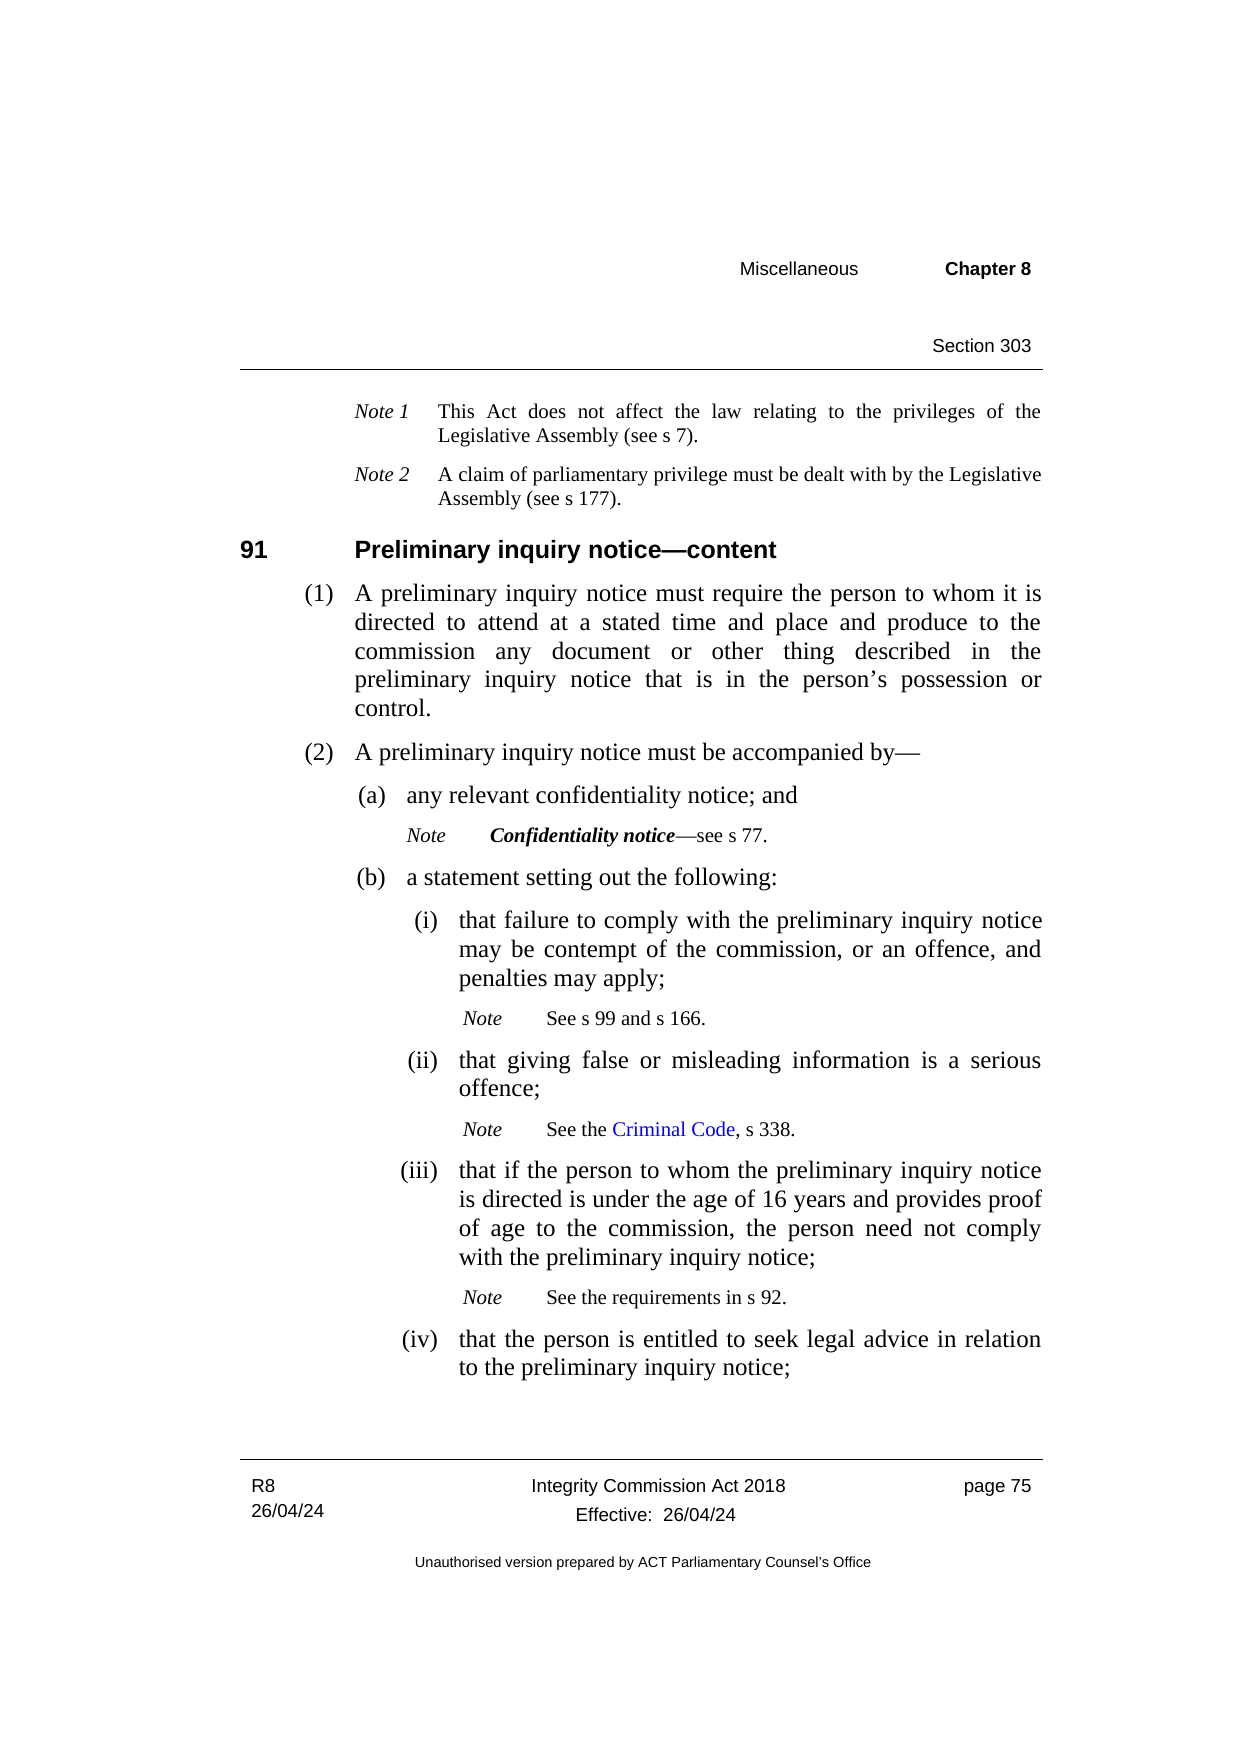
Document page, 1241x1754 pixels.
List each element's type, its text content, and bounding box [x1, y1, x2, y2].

text (ii) that giving false or misleading information is a serious offence; [240, 1045, 1042, 1102]
text (a) any relevant confidentiality notice; and [240, 780, 1042, 809]
text Note Confidentiality notice—see s 77. [406, 823, 1042, 847]
text (iii) that if the person to whom the preliminary inquiry notice is directed is under the age of 16 years and provides proof of age to the commission, the person need not comply with the preliminary inquiry notice; [240, 1155, 1042, 1270]
text (b) a statement setting out the following: [240, 862, 1042, 891]
text (2) A preliminary inquiry notice must be accompanied by— [240, 737, 1042, 765]
text (1) A preliminary inquiry notice must require the person to whom it is directed to attend at a stated time and place and produce to the commission any document or other thing described in the preliminary inquiry notice that is in the person’s possession or control. [240, 578, 1042, 722]
text (i) that failure to comply with the preliminary inquiry notice may be contempt of the commission, or an offence, and penalties may apply; [240, 905, 1042, 991]
text Note 2 A claim of parliamentary privilege must be dealt with by the Legislative Assembly (see s 177). [354, 462, 1042, 510]
text 91 Preliminary inquiry notice—content [240, 535, 1042, 564]
text Note See the Criminal Code, s 338. [463, 1117, 1042, 1141]
text (iv) that the person is entitled to seek legal advice in relation to the preliminary inquiry notice; [240, 1324, 1042, 1381]
text Note 1 This Act does not affect the law relating to the privileges of the Legislative Assembly (see s 7). [354, 399, 1042, 447]
text Note See the requirements in s 92. [463, 1285, 1042, 1309]
text Note See s 99 and s 166. [463, 1006, 1042, 1030]
